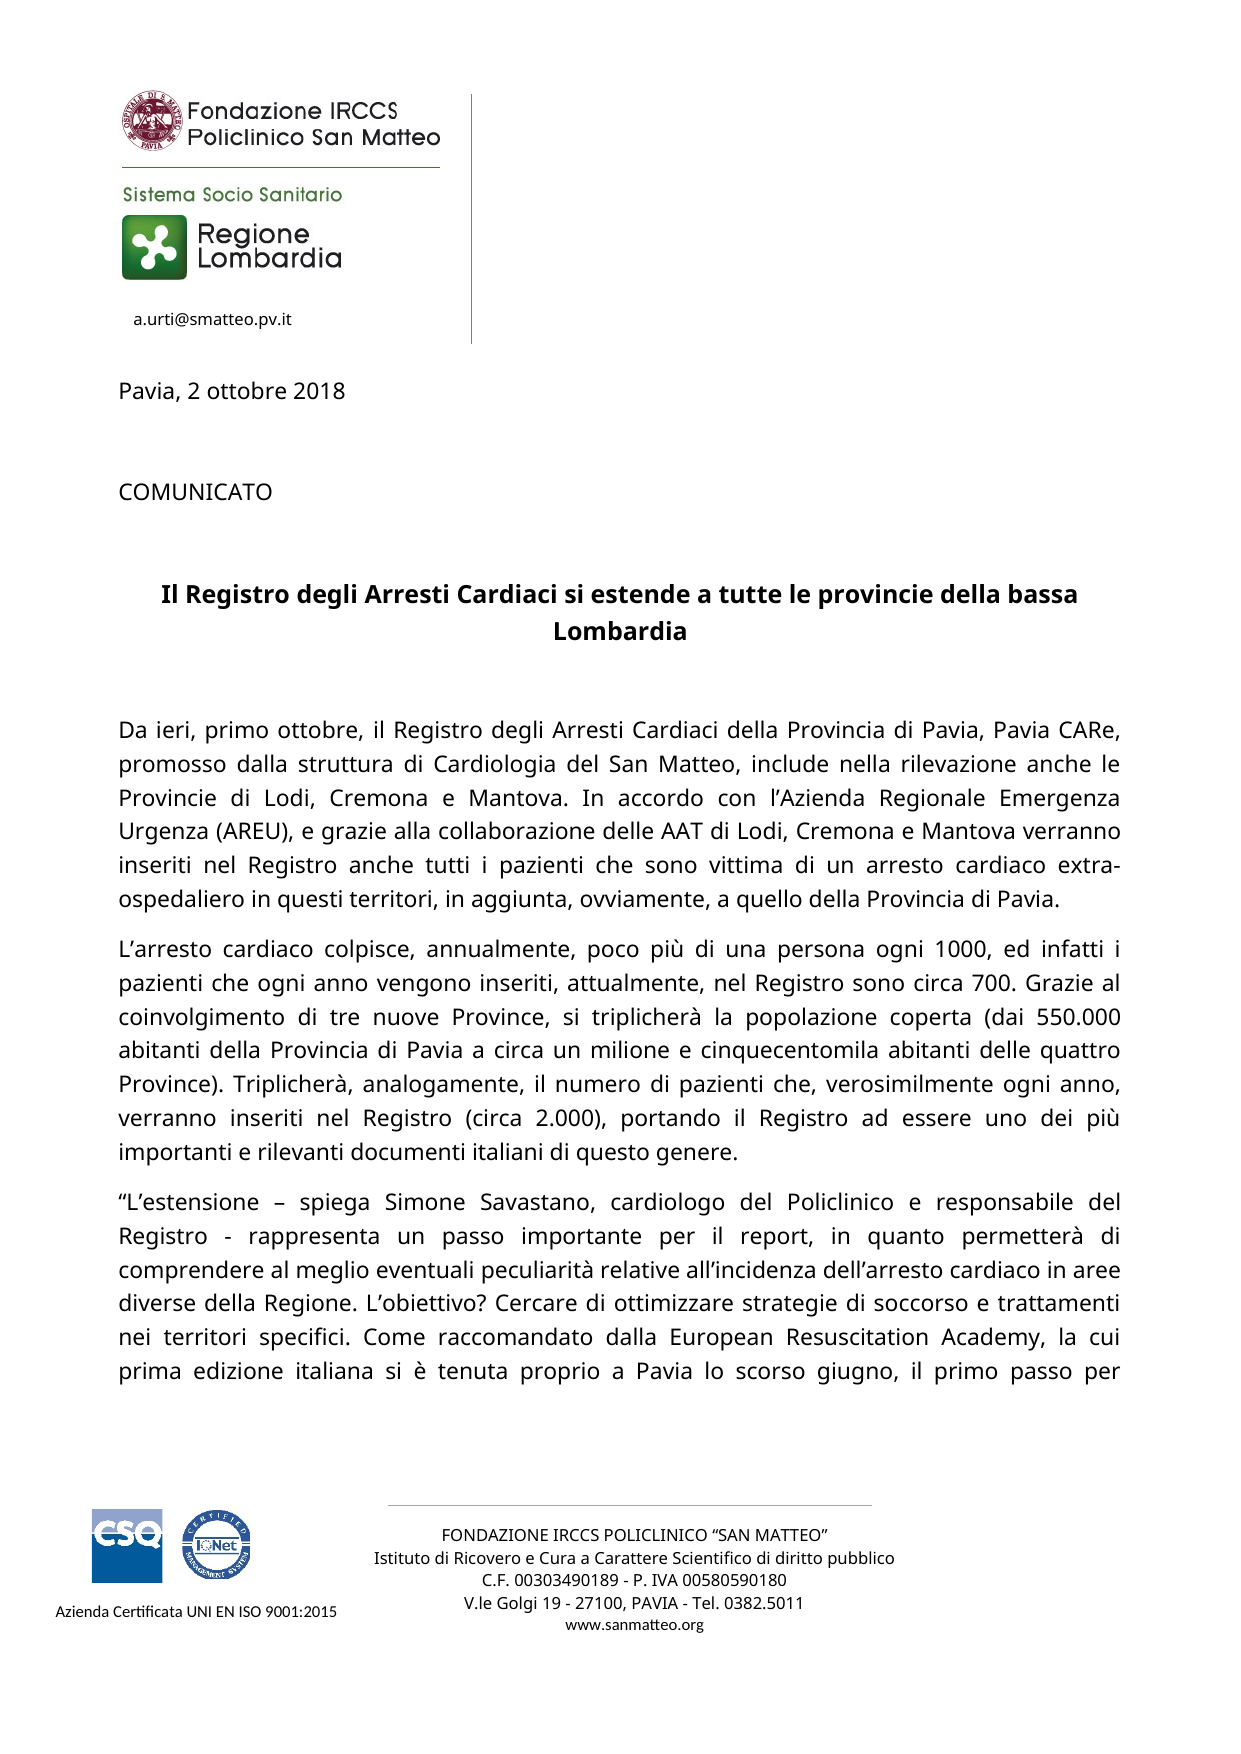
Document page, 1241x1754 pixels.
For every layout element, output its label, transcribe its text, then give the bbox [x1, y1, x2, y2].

text Il Registro degli Arresti Cardiaci si estende a tutte le provincie della bassa Lombardia [118, 577, 1122, 648]
picture [90, 1508, 163, 1581]
picture [118, 73, 442, 301]
picture [181, 1508, 250, 1578]
text Pavia, 2 ottobre 2018 [118, 375, 1122, 407]
text L’arresto cardiaco colpisce, annualmente, poco più di una persona ogni 1000, ed infatti i pazienti che ogni anno vengono inseriti, attualmente, nel Registro sono circa 700. Grazie al coinvolgimento di tre nuove Province, si triplicherà la popolazione coperta (dai 550.000 abitanti della Provincia di Pavia a circa un milione e cinquecentomila abitanti delle quattro Province). Triplicherà, analogamente, il numero di pazienti che, verosimilmente ogni anno, verranno inseriti nel Registro (circa 2.000), portando il Registro ad essere uno dei più importanti e rilevanti documenti italiani di questo genere. [118, 933, 1122, 1167]
text COMUNICATO [118, 476, 1122, 507]
text Da ieri, primo ottobre, il Registro degli Arresti Cardiaci della Provincia di Pavia, Pavia CARe, promosso dalla struttura di Cardiologia del San Matteo, include nella rilevazione anche le Provincie di Lodi, Cremona e Mantova. In accordo con l’Azienda Regionale Emergenza Urgenza (AREU), e grazie alla collaborazione delle AAT di Lodi, Cremona e Mantova verranno inseriti nel Registro anche tutti i pazienti che sono vittima di un arresto cardiaco extra-ospedaliero in questi territori, in aggiunta, ovviamente, a quello della Provincia di Pavia. [118, 714, 1122, 914]
